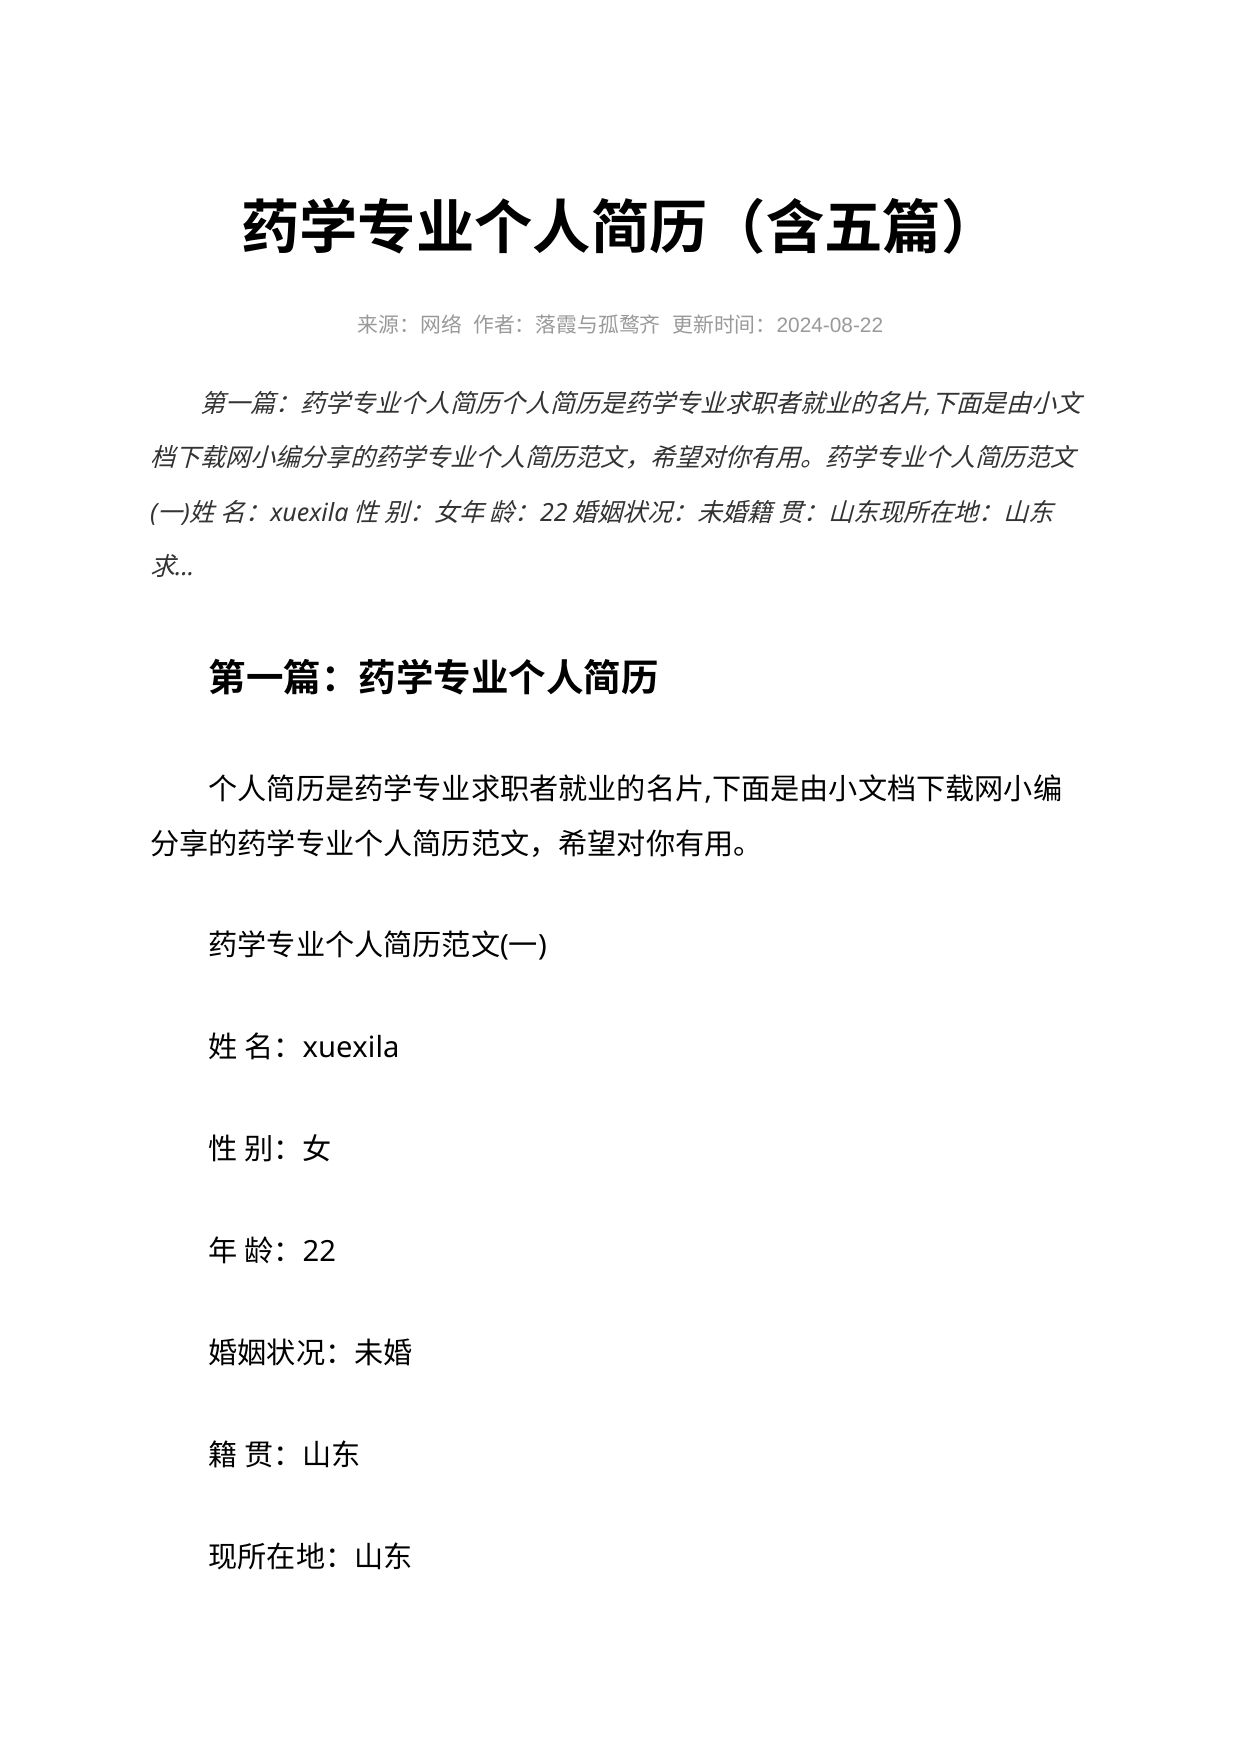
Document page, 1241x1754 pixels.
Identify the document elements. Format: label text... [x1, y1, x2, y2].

text 性 别：女 [150, 1126, 1090, 1168]
text 年 龄：22 [150, 1228, 1090, 1270]
text 药学专业个人简历范文(一) [150, 922, 1090, 964]
text 来源：网络 作者：落霞与孤鹜齐 更新时间：2024-08-22 [150, 313, 1090, 337]
text 籍 贯：山东 [150, 1431, 1090, 1474]
text 第一篇：药学专业个人简历个人简历是药学专业求职者就业的名片,下面是由小文档下载网小编分享的药学专业个人简历范文，希望对你有用。药学专业个人简历范文(一)姓 名：xuexila性 别：女年 龄：22婚姻状况：未婚籍 贯：山东现所在地：山东求... [150, 383, 1090, 583]
subtitle 药学专业个人简历（含五篇） [150, 181, 1090, 266]
text 婚姻状况：未婚 [150, 1330, 1090, 1372]
text 现所在地：山东 [150, 1533, 1090, 1576]
text 个人简历是药学专业求职者就业的名片,下面是由小文档下载网小编分享的药学专业个人简历范文，希望对你有用。 [150, 765, 1090, 862]
text 姓 名：xuexila [150, 1024, 1090, 1066]
text 第一篇：药学专业个人简历 [150, 648, 1090, 702]
